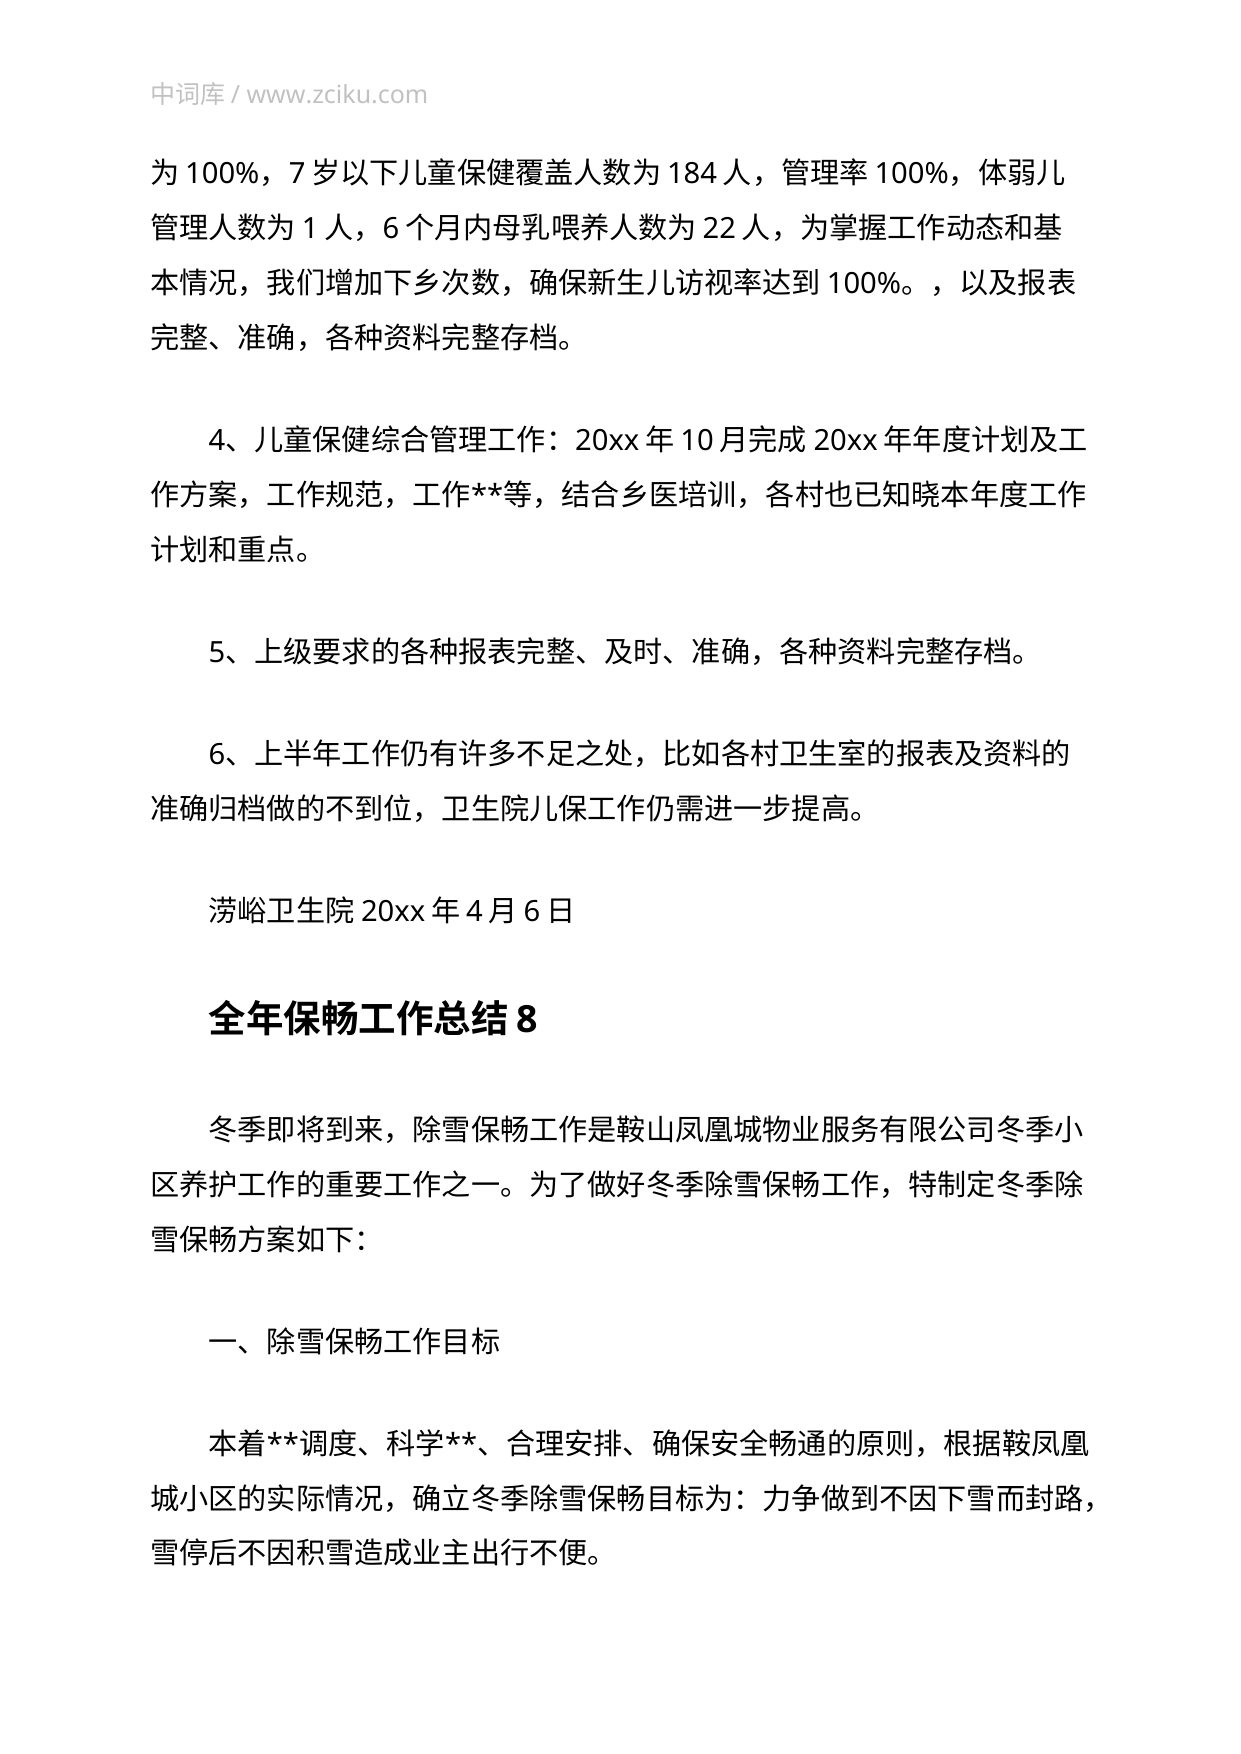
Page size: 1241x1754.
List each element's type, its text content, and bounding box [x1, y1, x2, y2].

text 冬季即将到来，除雪保畅工作是鞍山凤凰城物业服务有限公司冬季小区养护工作的重要工作之一。为了做好冬季除雪保畅工作，特制定冬季除雪保畅方案如下： [150, 1107, 1090, 1259]
text 6、上半年工作仍有许多不足之处，比如各村卫生室的报表及资料的准确归档做的不到位，卫生院儿保工作仍需进一步提高。 [150, 731, 1090, 828]
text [150, 150, 1090, 357]
text 4、儿童保健综合管理工作：20xx年10月完成 20xx年年度计划及工作方案，工作规范，工作**等，结合乡医培训，各村也已知晓本年度工作计划和重点。 [150, 417, 1090, 569]
text 全年保畅工作总结8 [150, 989, 1090, 1044]
text 一、除雪保畅工作目标 [150, 1318, 1090, 1361]
text 本着**调度、科学**、合理安排、确保安全畅通的原则，根据鞍凤凰城小区的实际情况，确立冬季除雪保畅目标为：力争做到不因下雪而封路，雪停后不因积雪造成业主出行不便。 [150, 1420, 1090, 1572]
text 涝峪卫生院 20xx年4月6日 [150, 887, 1090, 930]
text 5、上级要求的各种报表完整、及时、准确，各种资料完整存档。 [150, 628, 1090, 671]
